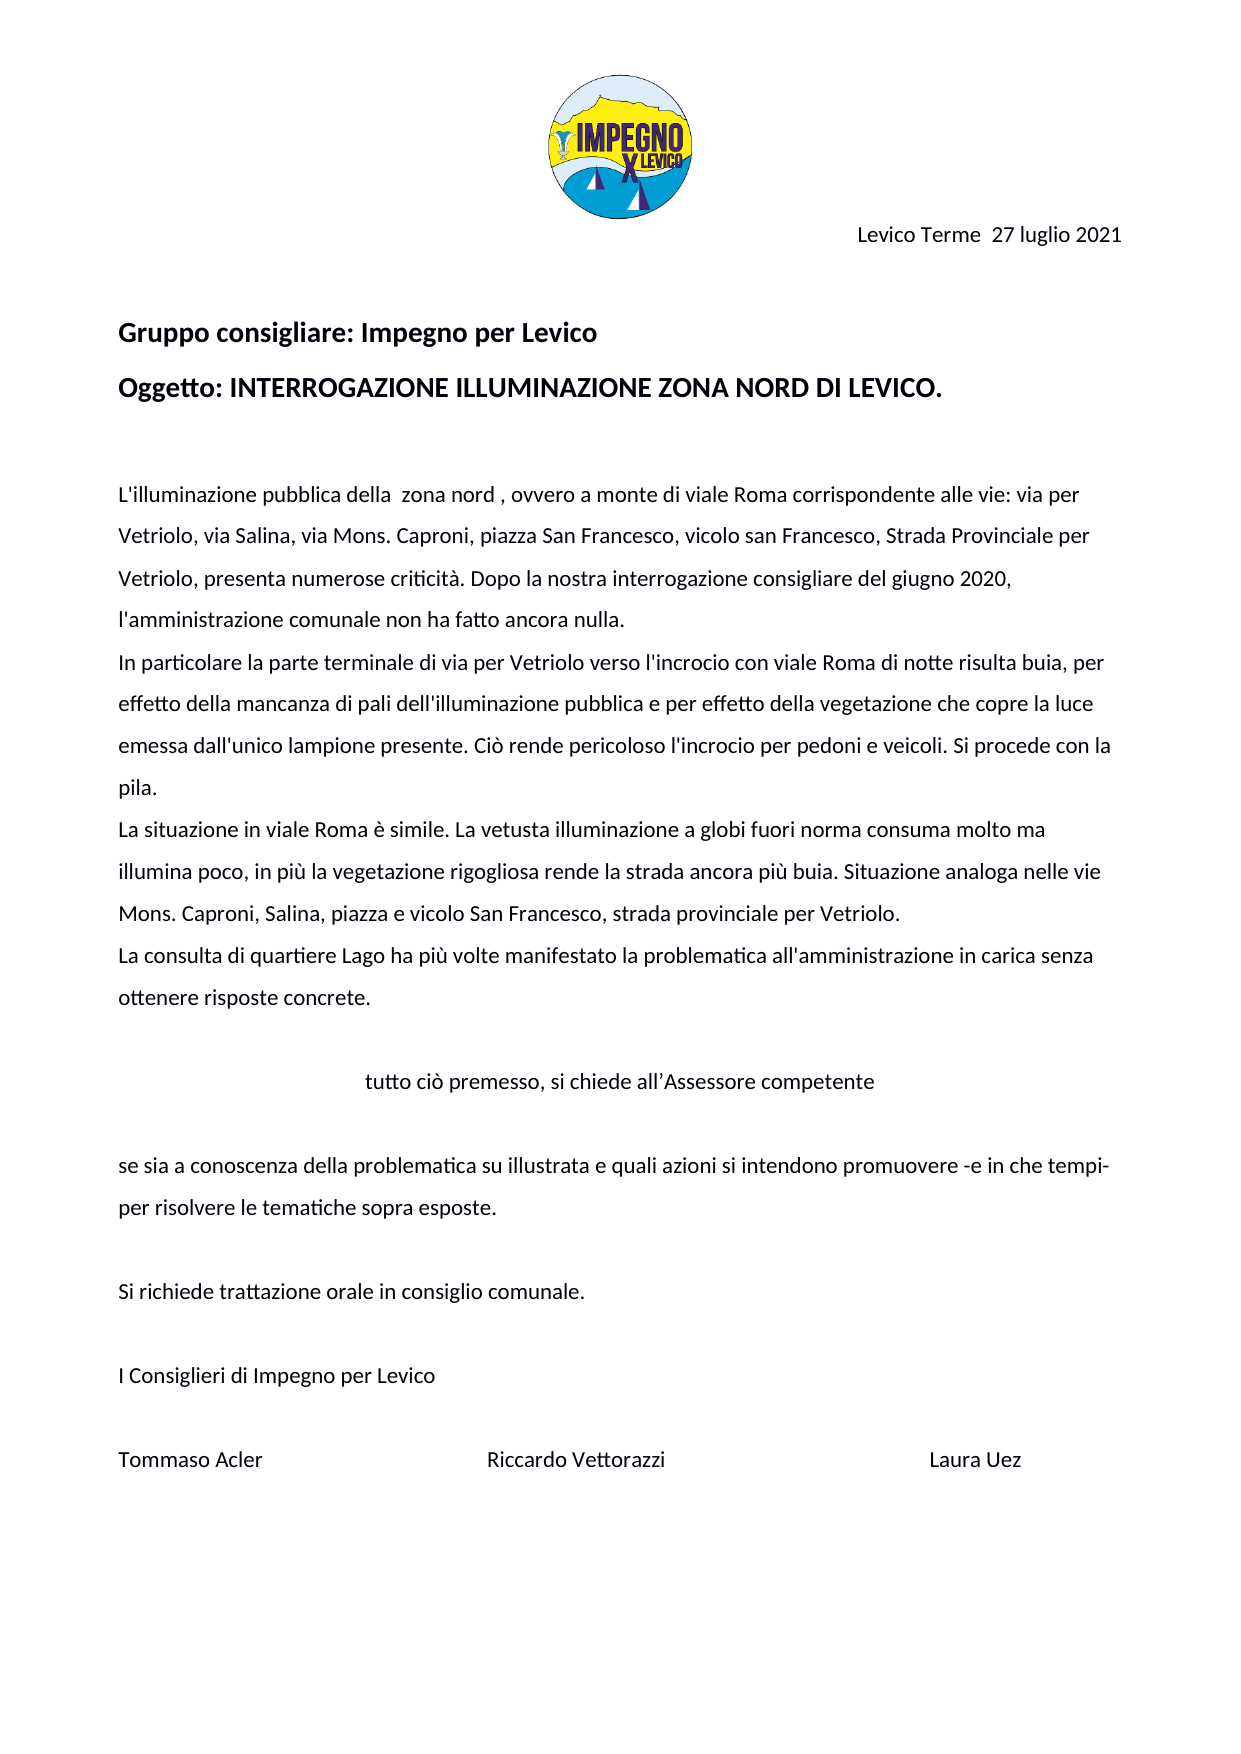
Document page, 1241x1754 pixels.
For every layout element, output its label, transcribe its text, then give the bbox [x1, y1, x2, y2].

picture [547, 73, 693, 221]
text Oggetto: INTERROGAZIONE ILLUMINAZIONE ZONA NORD DI LEVICO. [118, 369, 1122, 405]
text In particolare la parte terminale di via per Vetriolo verso l'incrocio con viale Roma di notte risulta buia, per effetto della mancanza di pali dell'illuminazione pubblica e per effetto della vegetazione che copre la luce emessa dall'unico lampione presente. Ciò rende pericoloso l'incrocio per pedoni e veicoli. Si procede con la pila. [118, 648, 1122, 802]
text Tommaso Acler Riccardo Vettorazzi Laura Uez [118, 1445, 1122, 1473]
text Gruppo consigliare: Impegno per Levico [118, 314, 1122, 350]
text se sia a conoscenza della problematica su illustrata e quali azioni si intendono promuovere -e in che tempi- per risolvere le tematiche sopra esposte. [118, 1151, 1122, 1221]
text La situazione in viale Roma è simile. La vetusta illuminazione a globi fuori norma consuma molto ma illumina poco, in più la vegetazione rigogliosa rende la strada ancora più buia. Situazione analoga nelle vie Mons. Caproni, Salina, piazza e vicolo San Francesco, strada provinciale per Vetriolo. [118, 816, 1122, 927]
text La consulta di quartiere Lago ha più volte manifestato la problematica all'amministrazione in carica senza ottenere risposte concrete. [118, 941, 1122, 1011]
text tutto ciò premesso, si chiede all’Assessore competente [118, 1067, 1122, 1095]
text L'illuminazione pubblica della zona nord , ovvero a monte di viale Roma corrispondente alle vie: via per Vetriolo, via Salina, via Mons. Caproni, piazza San Francesco, vicolo san Francesco, Strada Provinciale per Vetriolo, presenta numerose criticità. Dopo la nostra interrogazione consigliare del giugno 2020, l'amministrazione comunale non ha fatto ancora nulla. [118, 480, 1122, 634]
text I Consiglieri di Impegno per Levico [118, 1361, 1122, 1389]
text Levico Terme 27 luglio 2021 [118, 221, 1122, 249]
text Si richiede trattazione orale in consiglio comunale. [118, 1277, 1122, 1305]
